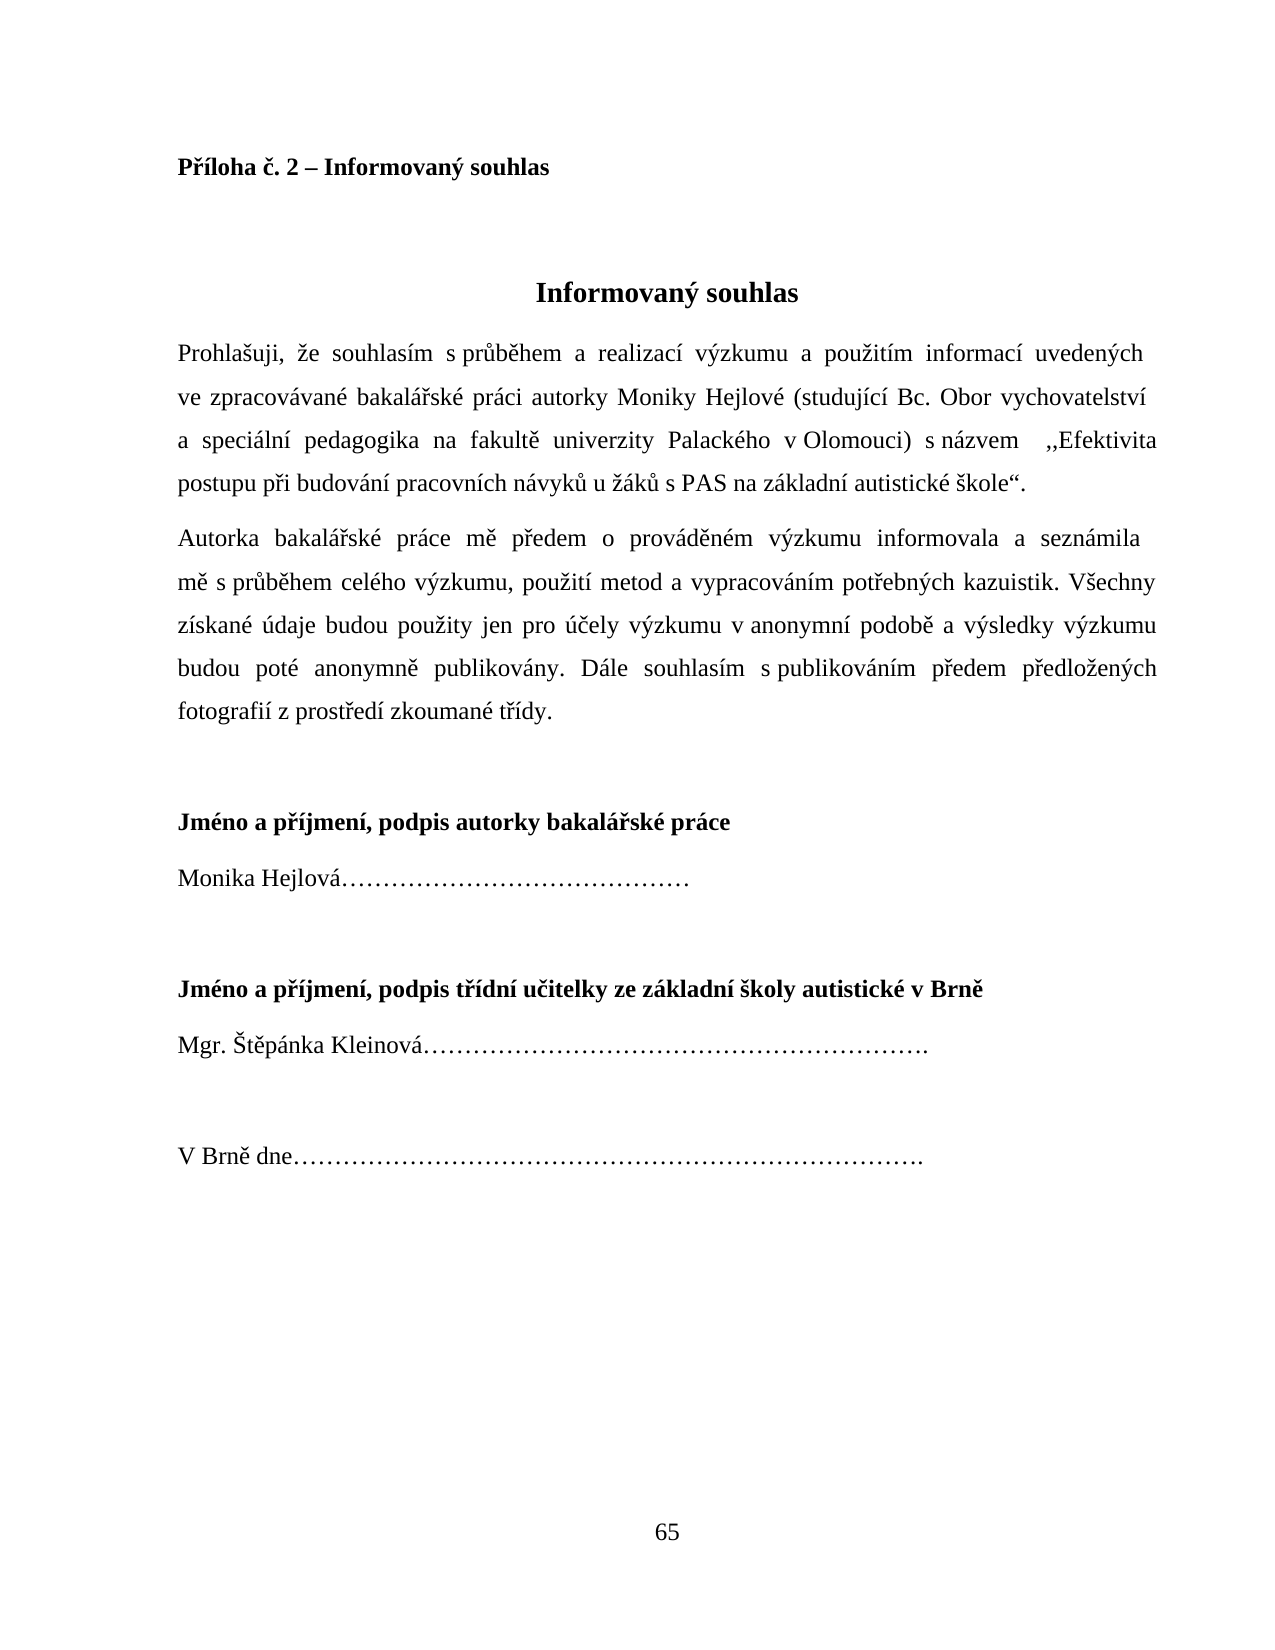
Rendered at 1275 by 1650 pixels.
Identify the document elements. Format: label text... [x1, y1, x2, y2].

text Mgr. Štěpánka Kleinová……………………………………………………. [177, 1030, 1157, 1058]
text Prohlašuji, že souhlasím s průběhem a realizací výzkumu a použitím informací uvedených ve zpracovávané bakalářské práci autorky Moniky Hejlové (studující Bc. Obor vychovatelství a speciální pedagogika na fakultě univerzity Palackého v Olomouci) s názvem ,,Efektivita postupu při budování pracovních návyků u žáků s PAS na základní autistické škole“. [177, 338, 1157, 497]
text Jméno a příjmení, podpis autorky bakalářské práce [177, 807, 1157, 836]
text Jméno a příjmení, podpis třídní učitelky ze základní školy autistické v Brně [177, 974, 1157, 1003]
text Autorka bakalářské práce mě předem o prováděném výzkumu informovala a seznámila mě s průběhem celého výzkumu, použití metod a vypracováním potřebných kazuistik. Všechny získané údaje budou použity jen pro účely výzkumu v anonymní podobě a výsledky výzkumu budou poté anonymně publikovány. Dále souhlasím s publikováním předem předložených fotografií z prostředí zkoumané třídy. [177, 523, 1157, 725]
text Informovaný souhlas [177, 276, 1157, 309]
text V Brně dne…………………………………………………………………. [177, 1141, 1157, 1170]
text Příloha č. 2 – Informovaný souhlas [177, 152, 1157, 181]
text Monika Hejlová…………………………………… [177, 863, 1157, 892]
